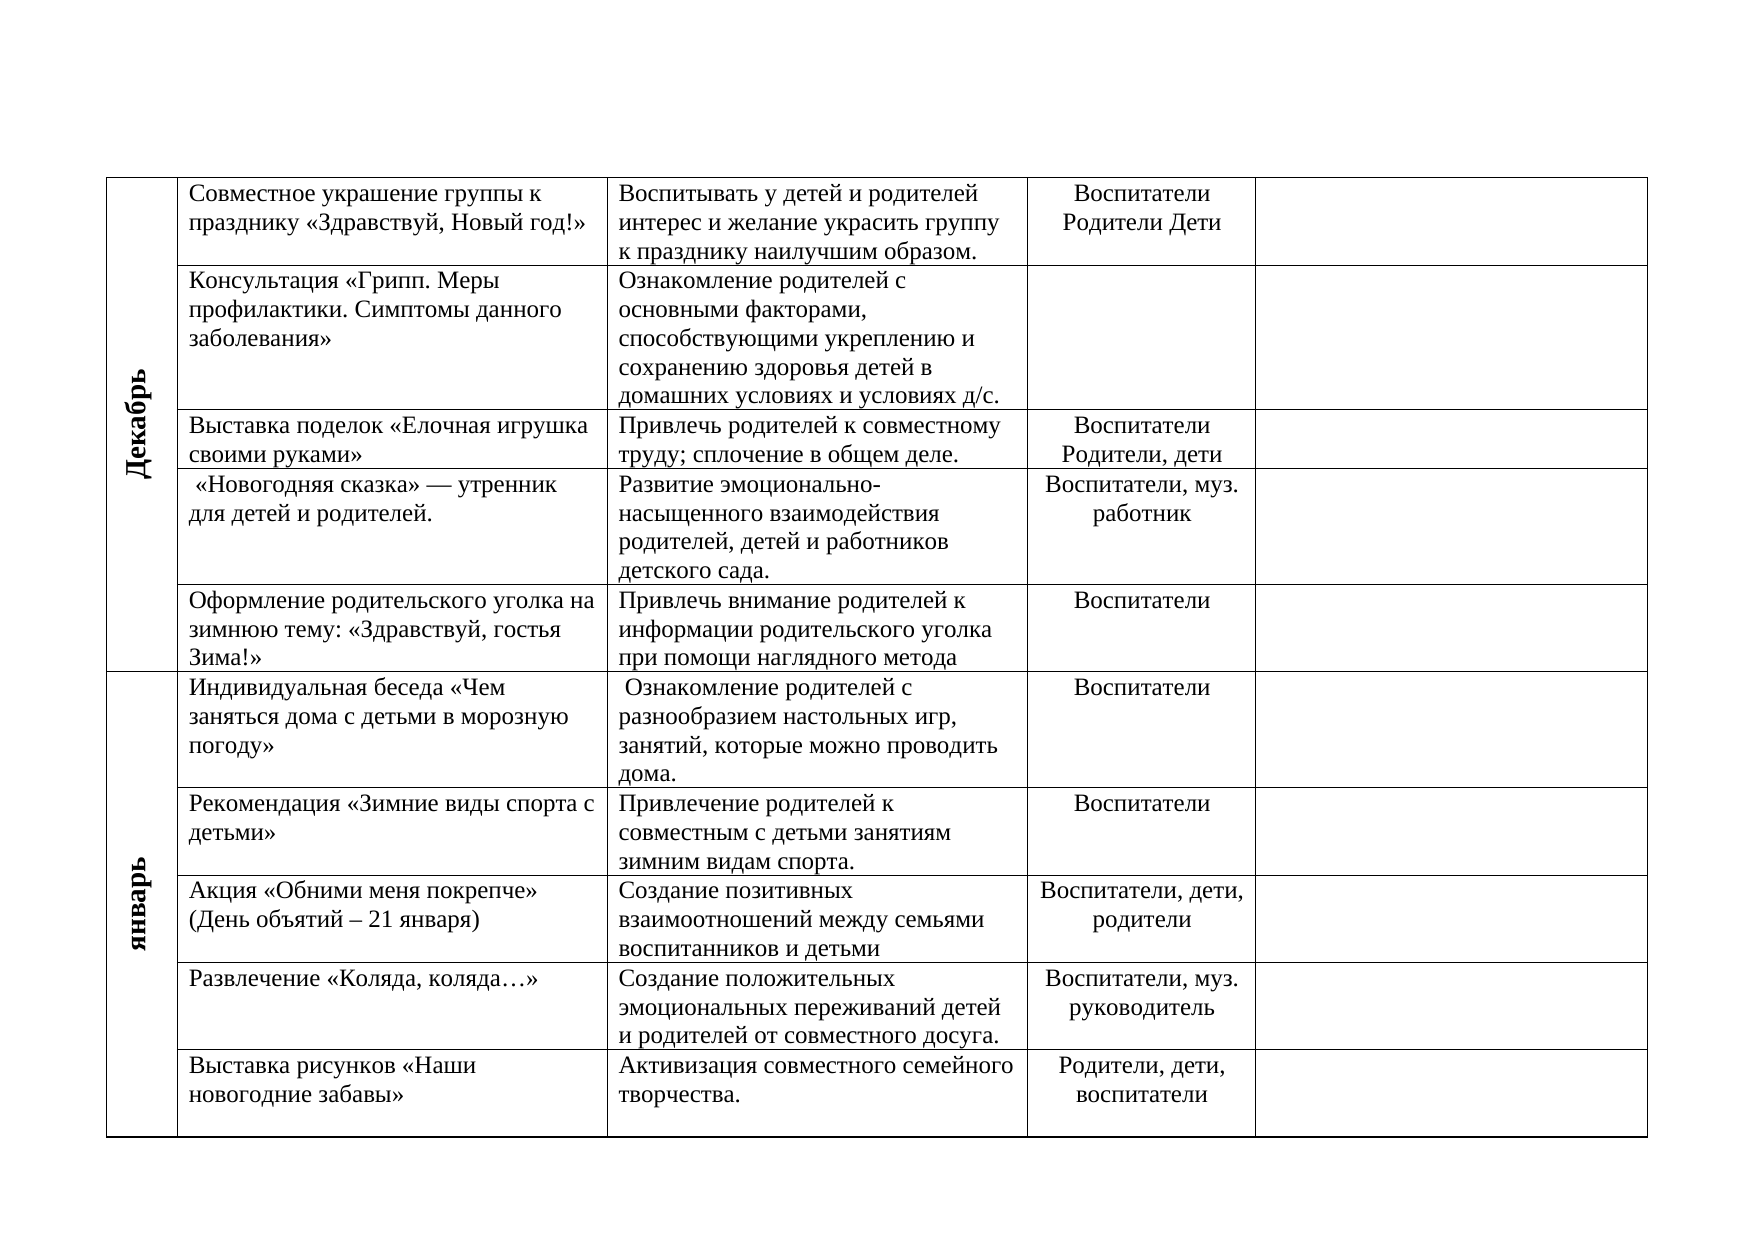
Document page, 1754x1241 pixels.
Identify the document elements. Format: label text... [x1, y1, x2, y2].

table_cell [1256, 672, 1647, 787]
table_cell Развитие эмоционально-насыщенного взаимодействия родителей, детей и работников детского сада. [608, 469, 1027, 584]
table_cell Индивидуальная беседа «Чем заняться дома с детьми в морозную погоду» [178, 672, 607, 787]
table_cell Консультация «Грипп. Меры профилактики. Симптомы данного заболевания» [178, 266, 607, 409]
table_cell Декабрь [107, 178, 177, 671]
table_cell Привлечь родителей к совместному труду; сплочение в общем деле. [608, 410, 1027, 468]
table_cell [1256, 585, 1647, 671]
table_cell Создание позитивных взаимоотношений между семьями воспитанников и детьми [608, 876, 1027, 962]
table_cell Воспитатели Родители Дети [1028, 178, 1255, 264]
table_cell Воспитатели, муз. руководитель [1028, 963, 1255, 1049]
table_cell Выставка поделок «Елочная игрушка своими руками» [178, 410, 607, 468]
table_cell Воспитывать у детей и родителей интерес и желание украсить группу к празднику наилучшим образом. [608, 178, 1027, 264]
table_cell Воспитатели [1028, 585, 1255, 671]
table_cell Ознакомление родителей с разнообразием настольных игр, занятий, которые можно проводить дома. [608, 672, 1027, 787]
table_cell Оформление родительского уголка на зимнюю тему: «Здравствуй, гостья Зима!» [178, 585, 607, 671]
table_cell Выставка рисунков «Наши новогодние забавы» [178, 1050, 607, 1136]
table_cell [1256, 469, 1647, 584]
table_cell [1256, 788, 1647, 874]
table_cell [1256, 266, 1647, 409]
table_cell Воспитатели Родители, дети [1028, 410, 1255, 468]
table_cell Создание положительных эмоциональных переживаний детей и родителей от совместного досуга. [608, 963, 1027, 1049]
table_cell [1256, 410, 1647, 468]
table_cell Воспитатели, дети, родители [1028, 876, 1255, 962]
table_cell [1256, 178, 1647, 264]
table_cell «Новогодняя сказка» — утренник для детей и родителей. [178, 469, 607, 584]
table_cell [1028, 266, 1255, 409]
table_cell Воспитатели, муз. работник [1028, 469, 1255, 584]
table_cell Воспитатели [1028, 788, 1255, 874]
table_cell Ознакомление родителей с основными факторами, способствующими укреплению и сохранению здоровья детей в домашних условиях и условиях д/с. [608, 266, 1027, 409]
table_cell Активизация совместного семейного творчества. [608, 1050, 1027, 1136]
table_cell [1256, 963, 1647, 1049]
table_cell Привлечение родителей к совместным с детьми занятиям зимним видам спорта. [608, 788, 1027, 874]
table_cell Воспитатели [1028, 672, 1255, 787]
table_cell Рекомендация «Зимние виды спорта с детьми» [178, 788, 607, 874]
table_cell Родители, дети, воспитатели [1028, 1050, 1255, 1136]
table_cell январь [107, 672, 177, 1136]
table_cell [1256, 876, 1647, 962]
table_cell Привлечь внимание родителей к информации родительского уголка при помощи наглядного метода [608, 585, 1027, 671]
table_cell Совместное украшение группы к празднику «Здравствуй, Новый год!» [178, 178, 607, 264]
table_cell Акция «Обними меня покрепче» (День объятий – 21 января) [178, 876, 607, 962]
table_cell Развлечение «Коляда, коляда…» [178, 963, 607, 1049]
table_cell [1256, 1050, 1647, 1136]
